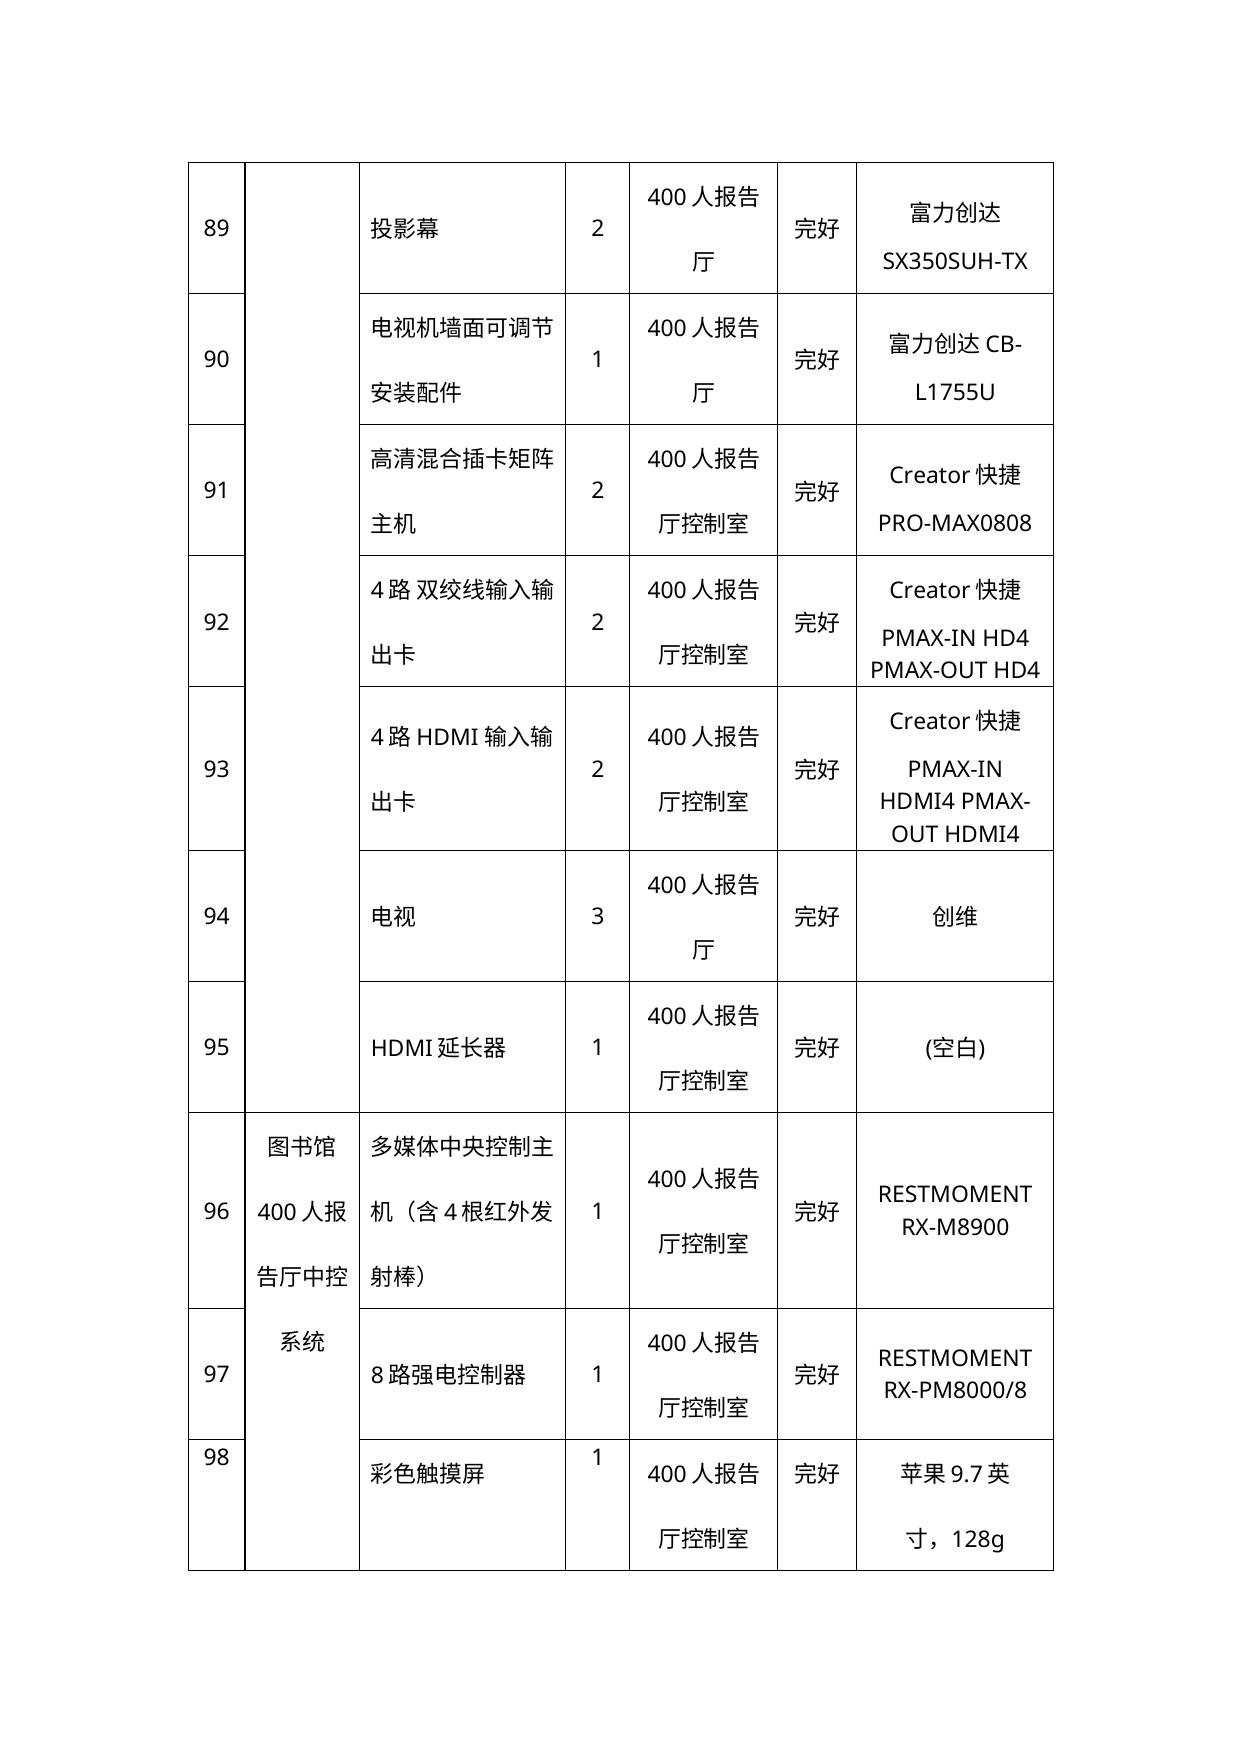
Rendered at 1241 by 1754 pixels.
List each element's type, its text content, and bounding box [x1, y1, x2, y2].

table_cell 1 [566, 1113, 629, 1308]
table_cell 400人报告厅 [630, 294, 777, 424]
table_cell 400人报告厅控制室 [630, 556, 777, 686]
table_cell 电视机墙面可调节安装配件 [360, 294, 565, 424]
table_cell 完好 [778, 163, 856, 293]
table_cell 96 [189, 1113, 244, 1308]
table_cell 2 [566, 556, 629, 686]
table_cell 93 [189, 687, 244, 850]
table_cell 90 [189, 294, 244, 424]
table_cell 1 [566, 1440, 629, 1570]
table_cell 完好 [778, 851, 856, 981]
table_cell 3 [566, 851, 629, 981]
table_cell 完好 [778, 982, 856, 1112]
table_cell 1 [566, 294, 629, 424]
table_cell 创维 [857, 851, 1053, 981]
table_cell 苹果9.7英寸，128g [857, 1440, 1053, 1570]
table_cell 400人报告厅控制室 [630, 687, 777, 850]
table_cell 98 [189, 1440, 244, 1570]
table_cell 完好 [778, 294, 856, 424]
table_cell 400人报告厅控制室 [630, 1440, 777, 1570]
table_cell 2 [566, 163, 629, 293]
table_cell 2 [566, 687, 629, 850]
table_cell 完好 [778, 1309, 856, 1439]
table_cell 400人报告厅控制室 [630, 1309, 777, 1439]
table_cell 1 [566, 982, 629, 1112]
table_cell 91 [189, 425, 244, 555]
table_cell 彩色触摸屏 [360, 1440, 565, 1570]
table_cell 89 [189, 163, 244, 293]
table_cell Creator快捷 PMAX-IN HDMI4 PMAX-OUT HDMI4 [857, 687, 1053, 850]
table_cell 多媒体中央控制主机（含4根红外发射棒） [360, 1113, 565, 1308]
table_cell 1 [566, 1309, 629, 1439]
table_cell 400人报告厅控制室 [630, 1113, 777, 1308]
table_cell HDMI延长器 [360, 982, 565, 1112]
table_cell 4路 HDMI 输入输出卡 [360, 687, 565, 850]
table_cell (空白) [857, 982, 1053, 1112]
table_cell 8路强电控制器 [360, 1309, 565, 1439]
table_cell Creator快捷 PMAX-IN HD4 PMAX-OUT HD4 [857, 556, 1053, 686]
table_cell 400人报告厅 [630, 851, 777, 981]
table_cell RESTMOMENT RX-M8900 [857, 1113, 1053, 1308]
table_cell 完好 [778, 687, 856, 850]
table_cell 400人报告厅控制室 [630, 982, 777, 1112]
table_cell 完好 [778, 1113, 856, 1308]
table_cell 4路 双绞线输入输出卡 [360, 556, 565, 686]
table_cell 电视 [360, 851, 565, 981]
table_cell 富力创达 SX350SUH-TX [857, 163, 1053, 293]
table_cell 富力创达 CB-L1755U [857, 294, 1053, 424]
table_cell 97 [189, 1309, 244, 1439]
table_cell RESTMOMENT RX-PM8000/8 [857, 1309, 1053, 1439]
table_cell 92 [189, 556, 244, 686]
table_cell 94 [189, 851, 244, 981]
table_cell 400人报告厅 [630, 163, 777, 293]
table_cell 95 [189, 982, 244, 1112]
table_cell 高清混合插卡矩阵主机 [360, 425, 565, 555]
table_cell 完好 [778, 425, 856, 555]
table_cell 2 [566, 425, 629, 555]
table_cell 完好 [778, 556, 856, 686]
table_cell 完好 [778, 1440, 856, 1570]
table_cell 400人报告厅控制室 [630, 425, 777, 555]
table_cell Creator快捷 PRO-MAX0808 [857, 425, 1053, 555]
table_cell 图书馆400人报告厅中控系统 [246, 1113, 359, 1570]
table_cell 投影幕 [360, 163, 565, 293]
